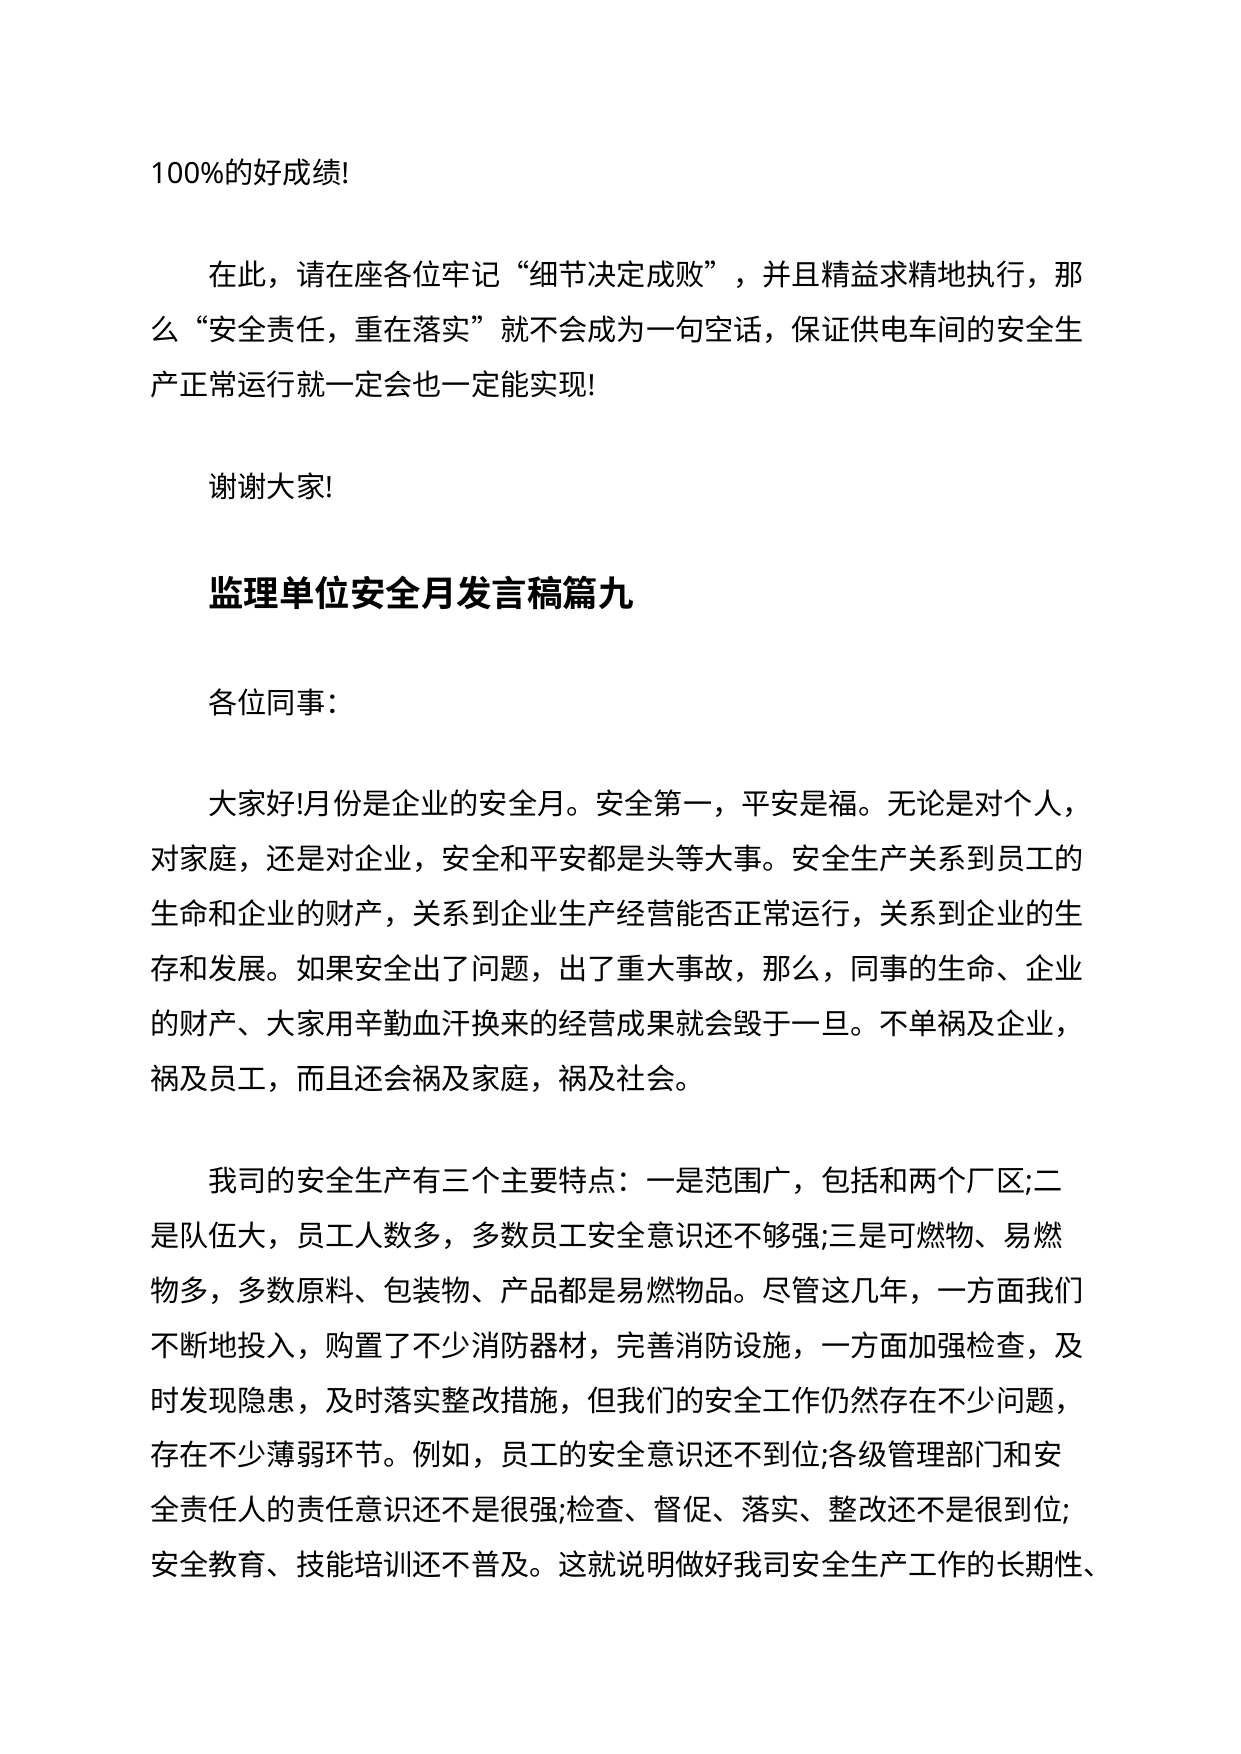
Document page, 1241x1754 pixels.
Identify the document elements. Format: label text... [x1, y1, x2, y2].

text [150, 150, 1090, 192]
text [150, 1157, 1090, 1584]
text 大家好!月份是企业的安全月。安全第一，平安是福。无论是对个人，对家庭，还是对企业，安全和平安都是头等大事。安全生产关系到员工的生命和企业的财产，关系到企业生产经营能否正常运行，关系到企业的生存和发展。如果安全出了问题，出了重大事故，那么，同事的生命、企业的财产、大家用辛勤血汗换来的经营成果就会毁于一旦。不单祸及企业，祸及员工，而且还会祸及家庭，祸及社会。 [150, 781, 1090, 1098]
text 各位同事： [150, 679, 1090, 721]
text 谢谢大家! [150, 464, 1090, 506]
text 监理单位安全月发言稿篇九 [150, 566, 1090, 617]
text 在此，请在座各位牢记“细节决定成败”，并且精益求精地执行，那么“安全责任，重在落实”就不会成为一句空话，保证供电车间的安全生产正常运行就一定会也一定能实现! [150, 252, 1090, 404]
